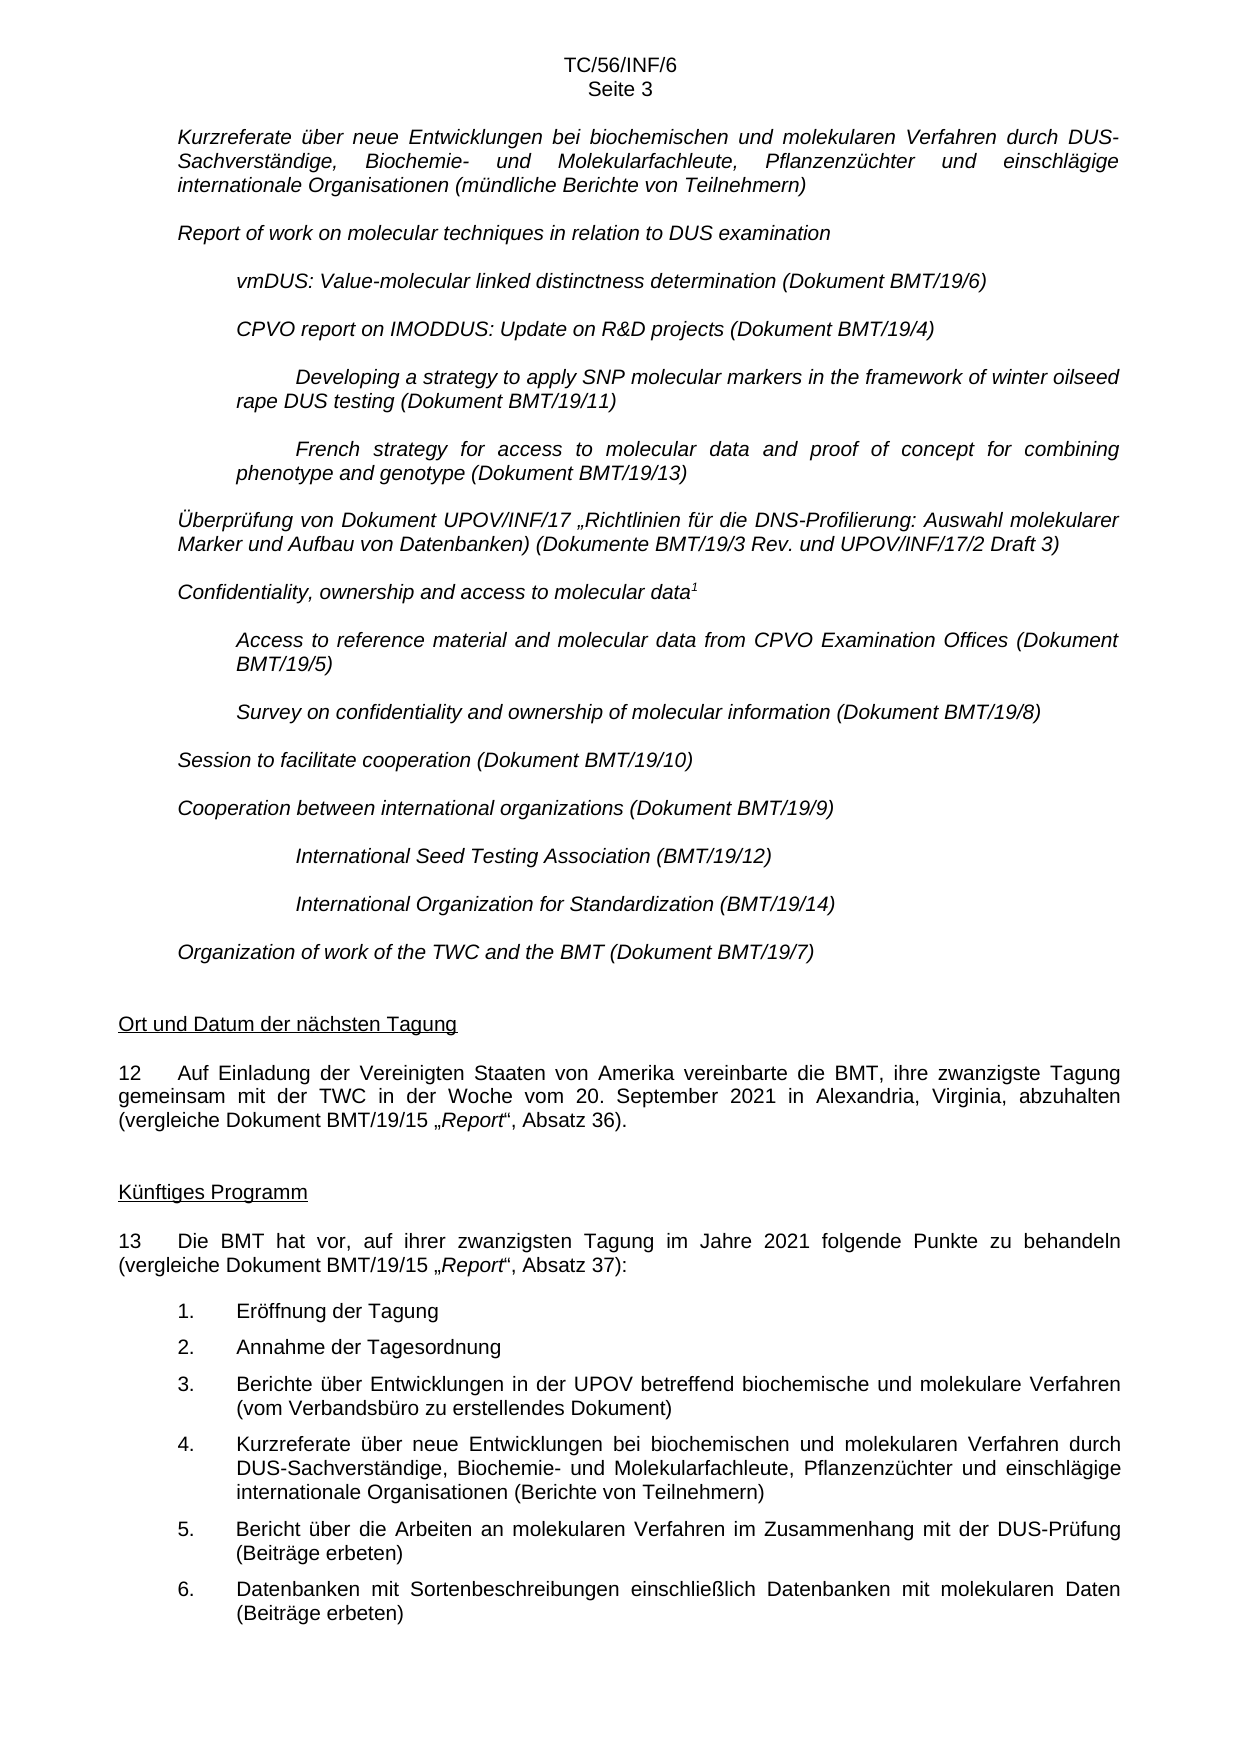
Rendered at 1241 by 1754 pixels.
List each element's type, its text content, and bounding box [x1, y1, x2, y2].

text Cooperation between international organizations (Dokument BMT/19/9) [177, 796, 1122, 820]
text 2. Annahme der Tagesordnung [177, 1335, 1122, 1359]
text 6. Datenbanken mit Sortenbeschreibungen einschließlich Datenbanken mit molekularen Daten (Beiträge erbeten) [177, 1577, 1122, 1625]
text 1. Eröffnung der Tagung [177, 1299, 1122, 1323]
text Kurzreferate über neue Entwicklungen bei biochemischen und molekularen Verfahren durch DUS-Sachverständige, Biochemie- und Molekularfachleute, Pflanzenzüchter und einschlägige internationale Organisationen (mündliche Berichte von Teilnehmern) [177, 125, 1122, 197]
text Confidentiality, ownership and access to molecular data1 [177, 580, 1122, 604]
text Session to facilitate cooperation (Dokument BMT/19/10) [177, 748, 1122, 772]
text Organization of work of the TWC and the BMT (Dokument BMT/19/7) [177, 939, 1122, 963]
text 4. Kurzreferate über neue Entwicklungen bei biochemischen und molekularen Verfahren durch DUS-Sachverständige, Biochemie- und Molekularfachleute, Pflanzenzüchter und einschlägige internationale Organisationen (Berichte von Teilnehmern) [177, 1432, 1122, 1504]
text Developing a strategy to apply SNP molecular markers in the framework of winter oilseed rape DUS testing (Dokument BMT/19/11) [236, 364, 1122, 412]
text CPVO report on IMODDUS: Update on R&D projects (Dokument BMT/19/4) [236, 317, 1122, 341]
text Künftiges Programm [118, 1180, 1122, 1204]
text Ort und Datum der nächsten Tagung [118, 1011, 1122, 1035]
text Survey on confidentiality and ownership of molecular information (Dokument BMT/19/8) [236, 700, 1122, 724]
text International Organization for Standardization (BMT/19/14) [236, 892, 1122, 916]
text Report of work on molecular techniques in relation to DUS examination [177, 221, 1122, 245]
text French strategy for access to molecular data and proof of concept for combining phenotype and genotype (Dokument BMT/19/13) [236, 436, 1122, 484]
text 5. Bericht über die Arbeiten an molekularen Verfahren im Zusammenhang mit der DUS-Prüfung (Beiträge erbeten) [177, 1516, 1122, 1564]
text Überprüfung von Dokument UPOV/INF/17 „Richtlinien für die DNS-Profilierung: Auswahl molekularer Marker und Aufbau von Datenbanken) (Dokumente BMT/19/3 Rev. und UPOV/INF/17/2 Draft 3) [177, 508, 1122, 556]
text vmDUS: Value-molecular linked distinctness determination (Dokument BMT/19/6) [236, 269, 1122, 293]
text 3. Berichte über Entwicklungen in der UPOV betreffend biochemische und molekulare Verfahren (vom Verbandsbüro zu erstellendes Dokument) [177, 1372, 1122, 1419]
text Die BMT hat vor, auf ihrer zwanzigsten Tagung im Jahre 2021 folgende Punkte zu behandeln (vergleiche Dokument BMT/19/15 „Report“, Absatz 37): [118, 1229, 1122, 1277]
text Auf Einladung der Vereinigten Staaten von Amerika vereinbarte die BMT, ihre zwanzigste Tagung gemeinsam mit der TWC in der Woche vom 20. September 2021 in Alexandria, Virginia, abzuhalten (vergleiche Dokument BMT/19/15 „Report“, Absatz 36). [118, 1060, 1122, 1132]
text International Seed Testing Association (BMT/19/12) [236, 844, 1122, 868]
text Access to reference material and molecular data from CPVO Examination Offices (Dokument BMT/19/5) [236, 628, 1122, 676]
